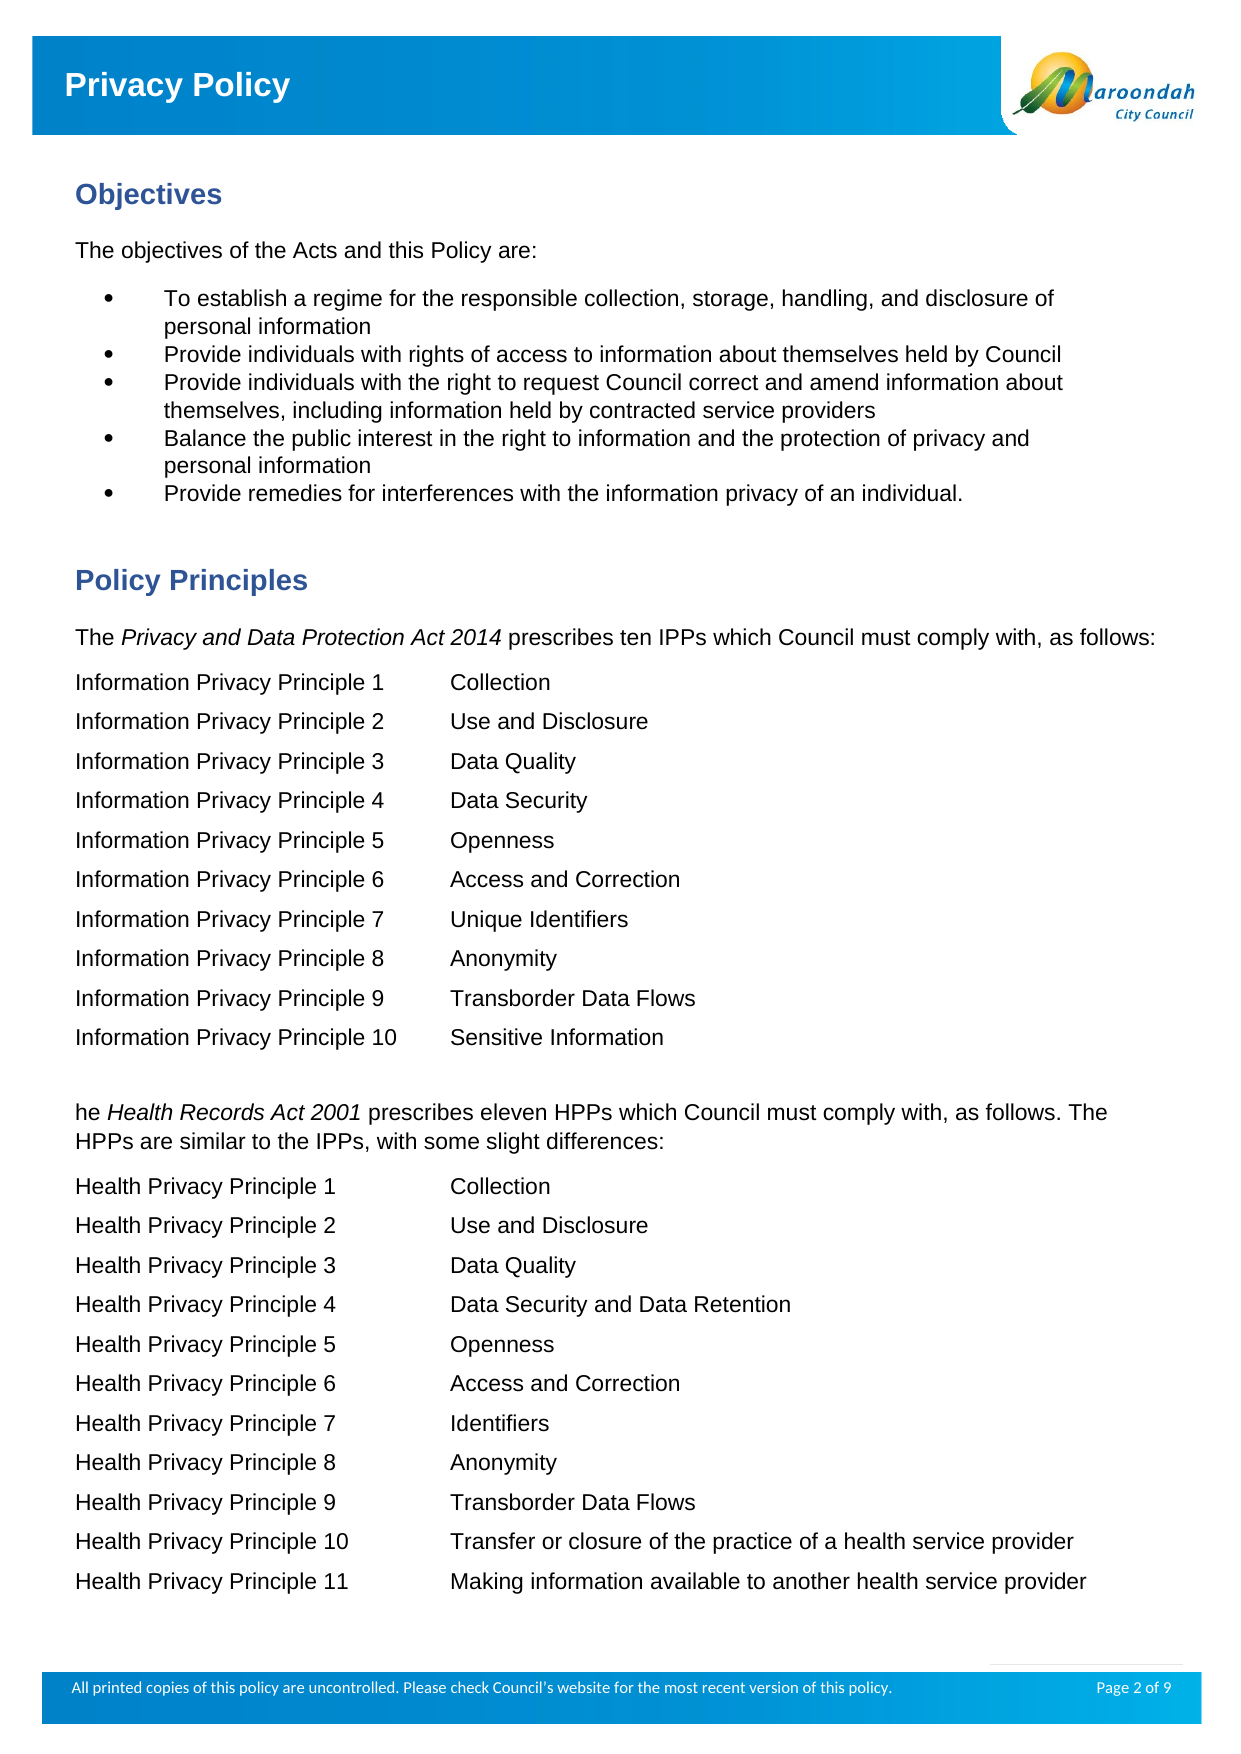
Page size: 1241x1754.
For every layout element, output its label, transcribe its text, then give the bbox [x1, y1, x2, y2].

text Health Privacy Principle 1 Collection [75, 1173, 1165, 1199]
text Information Privacy Principle 1 Collection [75, 669, 1165, 695]
text Health Privacy Principle 9 Transborder Data Flows [75, 1489, 1165, 1515]
picture [220, 81, 228, 93]
list Provide individuals with the right to request Council correct and amend information about themselves, including information held by contracted service providers [104, 369, 1091, 423]
list To establish a regime for the responsible collection, storage, handling, and disclosure of personal information [104, 285, 1097, 339]
text Health Privacy Principle 2 Use and Disclosure [75, 1212, 1165, 1239]
text Information Privacy Principle 10 Sensitive Information [75, 1024, 1165, 1050]
list Provide remedies for interferences with the information privacy of an individual. [104, 480, 1091, 507]
text Information Privacy Principle 9 Transborder Data Flows [75, 984, 1165, 1011]
text The Privacy and Data Protection Act 2014 prescribes ten IPPs which Council must comply with, as follows: [75, 623, 1165, 650]
text Health Privacy Principle 11 Making information available to another health service provider [75, 1568, 1165, 1594]
text Health Privacy Principle 5 Openness [75, 1331, 1165, 1357]
text Health Privacy Principle 10 Transfer or closure of the practice of a health service provider [75, 1528, 1165, 1554]
text Information Privacy Principle 5 Openness [75, 827, 1165, 853]
subtitle Policy Principles [75, 563, 1165, 597]
picture [99, 1672, 235, 1724]
text Information Privacy Principle 2 Use and Disclosure [75, 708, 1165, 734]
text Health Privacy Principle 8 Anonymity [75, 1449, 1165, 1476]
text The objectives of the Acts and this Policy are: [75, 237, 1165, 264]
text Health Privacy Principle 3 Data Quality [75, 1252, 1165, 1278]
text Information Privacy Principle 3 Data Quality [75, 748, 1165, 774]
text Information Privacy Principle 8 Anonymity [75, 945, 1165, 971]
picture [90, 36, 231, 135]
picture [1002, 36, 1208, 135]
text Health Privacy Principle 6 Access and Correction [75, 1370, 1165, 1397]
list Balance the public interest in the right to information and the protection of privacy and personal information [104, 424, 1091, 479]
text Health Privacy Principle 4 Data Security and Data Retention [75, 1291, 1165, 1318]
text Information Privacy Principle 7 Unique Identifiers [75, 906, 1165, 932]
picture [42, 1672, 47, 1724]
text Information Privacy Principle 4 Data Security [75, 787, 1165, 813]
text Health Privacy Principle 7 Identifiers [75, 1410, 1165, 1436]
picture [32, 36, 37, 135]
text he Health Records Act 2001 prescribes eleven HPPs which Council must comply with, as follows. The HPPs are similar to the IPPs, with some slight differences: [75, 1099, 1165, 1154]
text Information Privacy Principle 6 Access and Correction [75, 866, 1165, 892]
list Provide individuals with rights of access to information about themselves held by Council [104, 341, 1091, 367]
subtitle Objectives [75, 177, 1165, 211]
